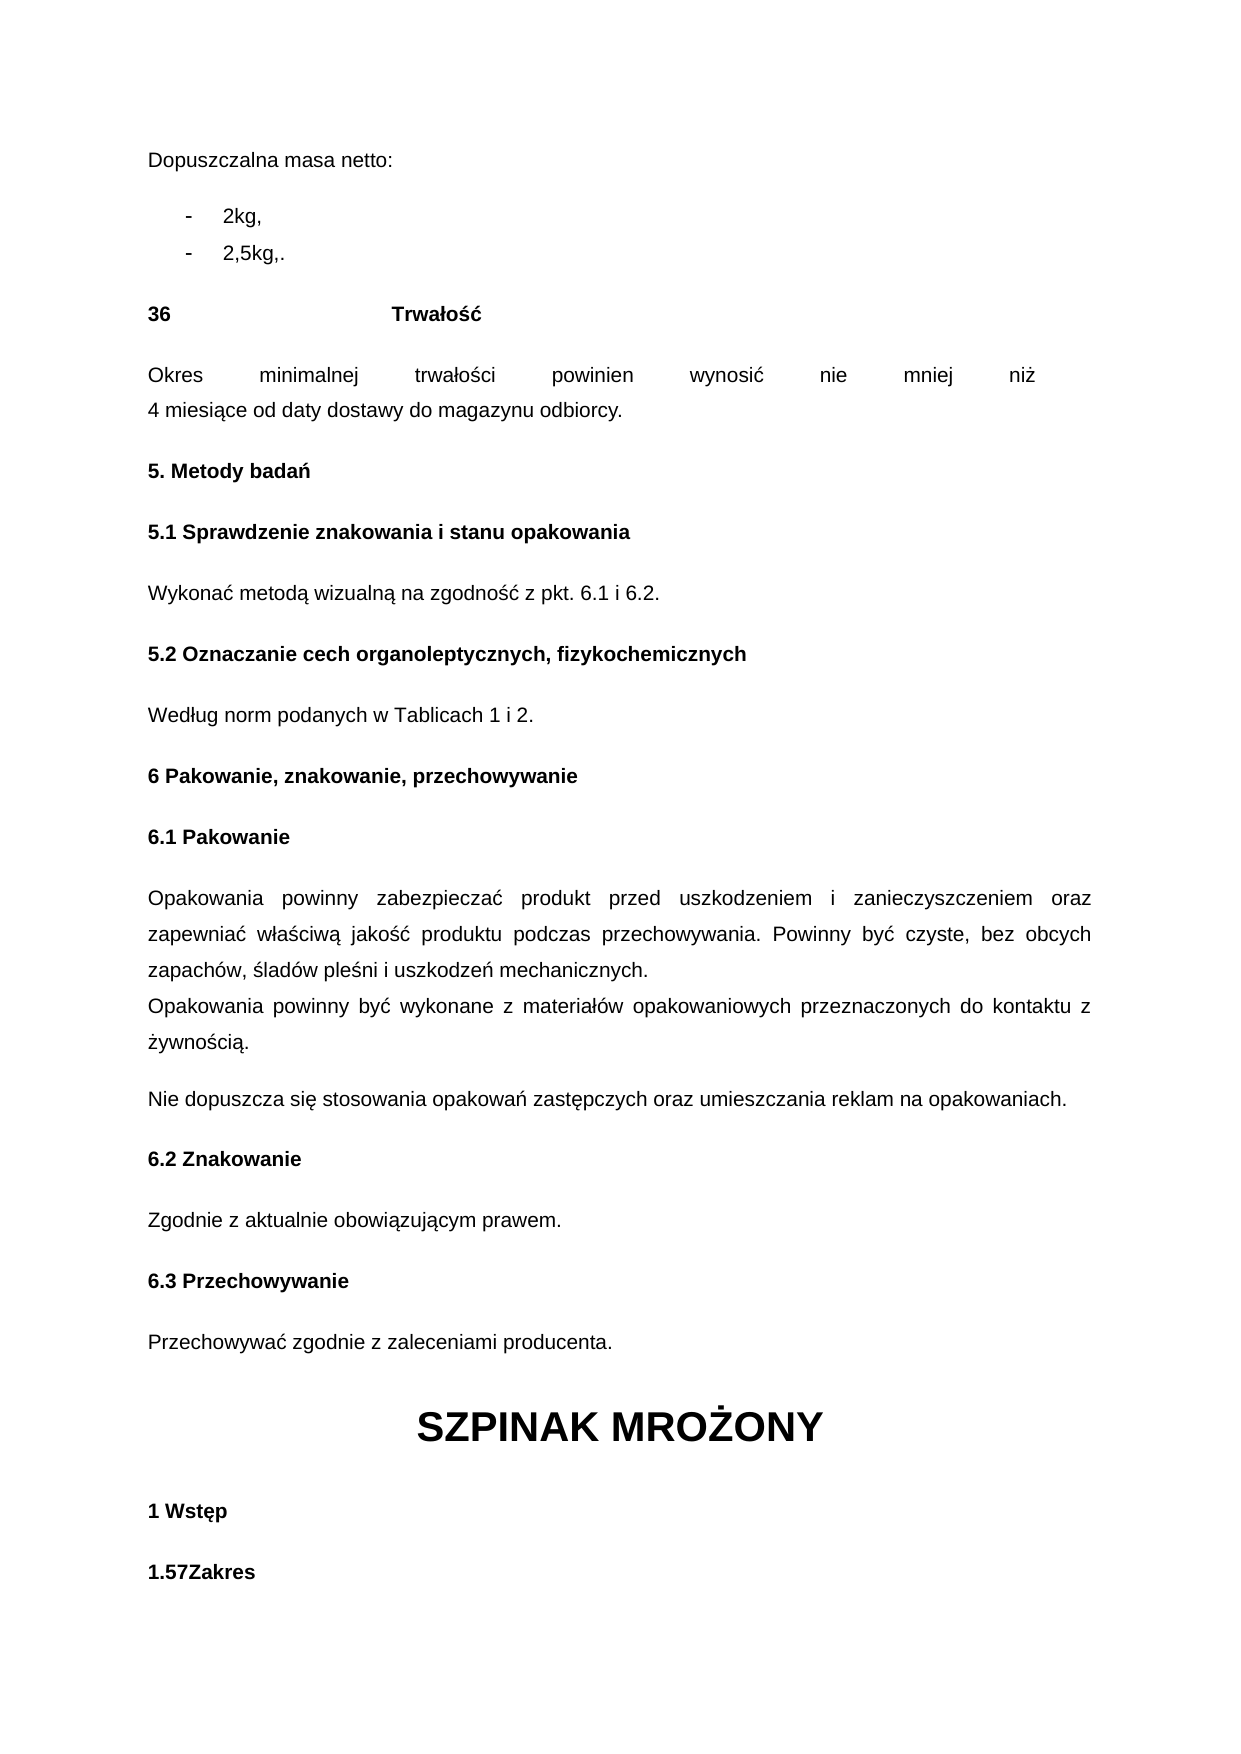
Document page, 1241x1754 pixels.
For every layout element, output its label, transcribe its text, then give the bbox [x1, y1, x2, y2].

text 1 Wstęp [148, 1499, 1093, 1523]
text Opakowania powinny być wykonane z materiałów opakowaniowych przeznaczonych do kontaktu z żywnością. [148, 994, 1093, 1053]
text Zgodnie z aktualnie obowiązującym prawem. [148, 1208, 1093, 1232]
text Dopuszczalna masa netto: [148, 148, 1093, 172]
text 6.3 Przechowywanie [148, 1269, 1093, 1293]
text szpinak mrożony [148, 1402, 1093, 1450]
text 5.2 Oznaczanie cech organoleptycznych, fizykochemicznych [148, 642, 1093, 666]
text Okres minimalnej trwałości powinien wynosić nie mniej niż 4 miesiące od daty dostawy do magazynu odbiorcy. [148, 362, 1093, 422]
list Zakres [148, 1560, 1093, 1584]
text Przechowywać zgodnie z zaleceniami producenta. [148, 1330, 1093, 1354]
text 5. Metody badań [148, 459, 1093, 483]
text 6.1 Pakowanie [148, 825, 1093, 849]
text Opakowania powinny zabezpieczać produkt przed uszkodzeniem i zanieczyszczeniem oraz zapewniać właściwą jakość produktu podczas przechowywania. Powinny być czyste, bez obcych zapachów, śladów pleśni i uszkodzeń mechanicznych. [148, 886, 1093, 982]
list 2kg, [185, 204, 1093, 228]
text 6.2 Znakowanie [148, 1147, 1093, 1171]
list 2,5kg,. [185, 240, 1093, 264]
text 5.1 Sprawdzenie znakowania i stanu opakowania [148, 520, 1093, 544]
list Trwałość [148, 301, 1093, 325]
text Nie dopuszcza się stosowania opakowań zastępczych oraz umieszczania reklam na opakowaniach. [148, 1086, 1093, 1110]
text Według norm podanych w Tablicach 1 i 2. [148, 703, 1093, 727]
text Wykonać metodą wizualną na zgodność z pkt. 6.1 i 6.2. [148, 581, 1093, 605]
text 6 Pakowanie, znakowanie, przechowywanie [148, 764, 1093, 788]
